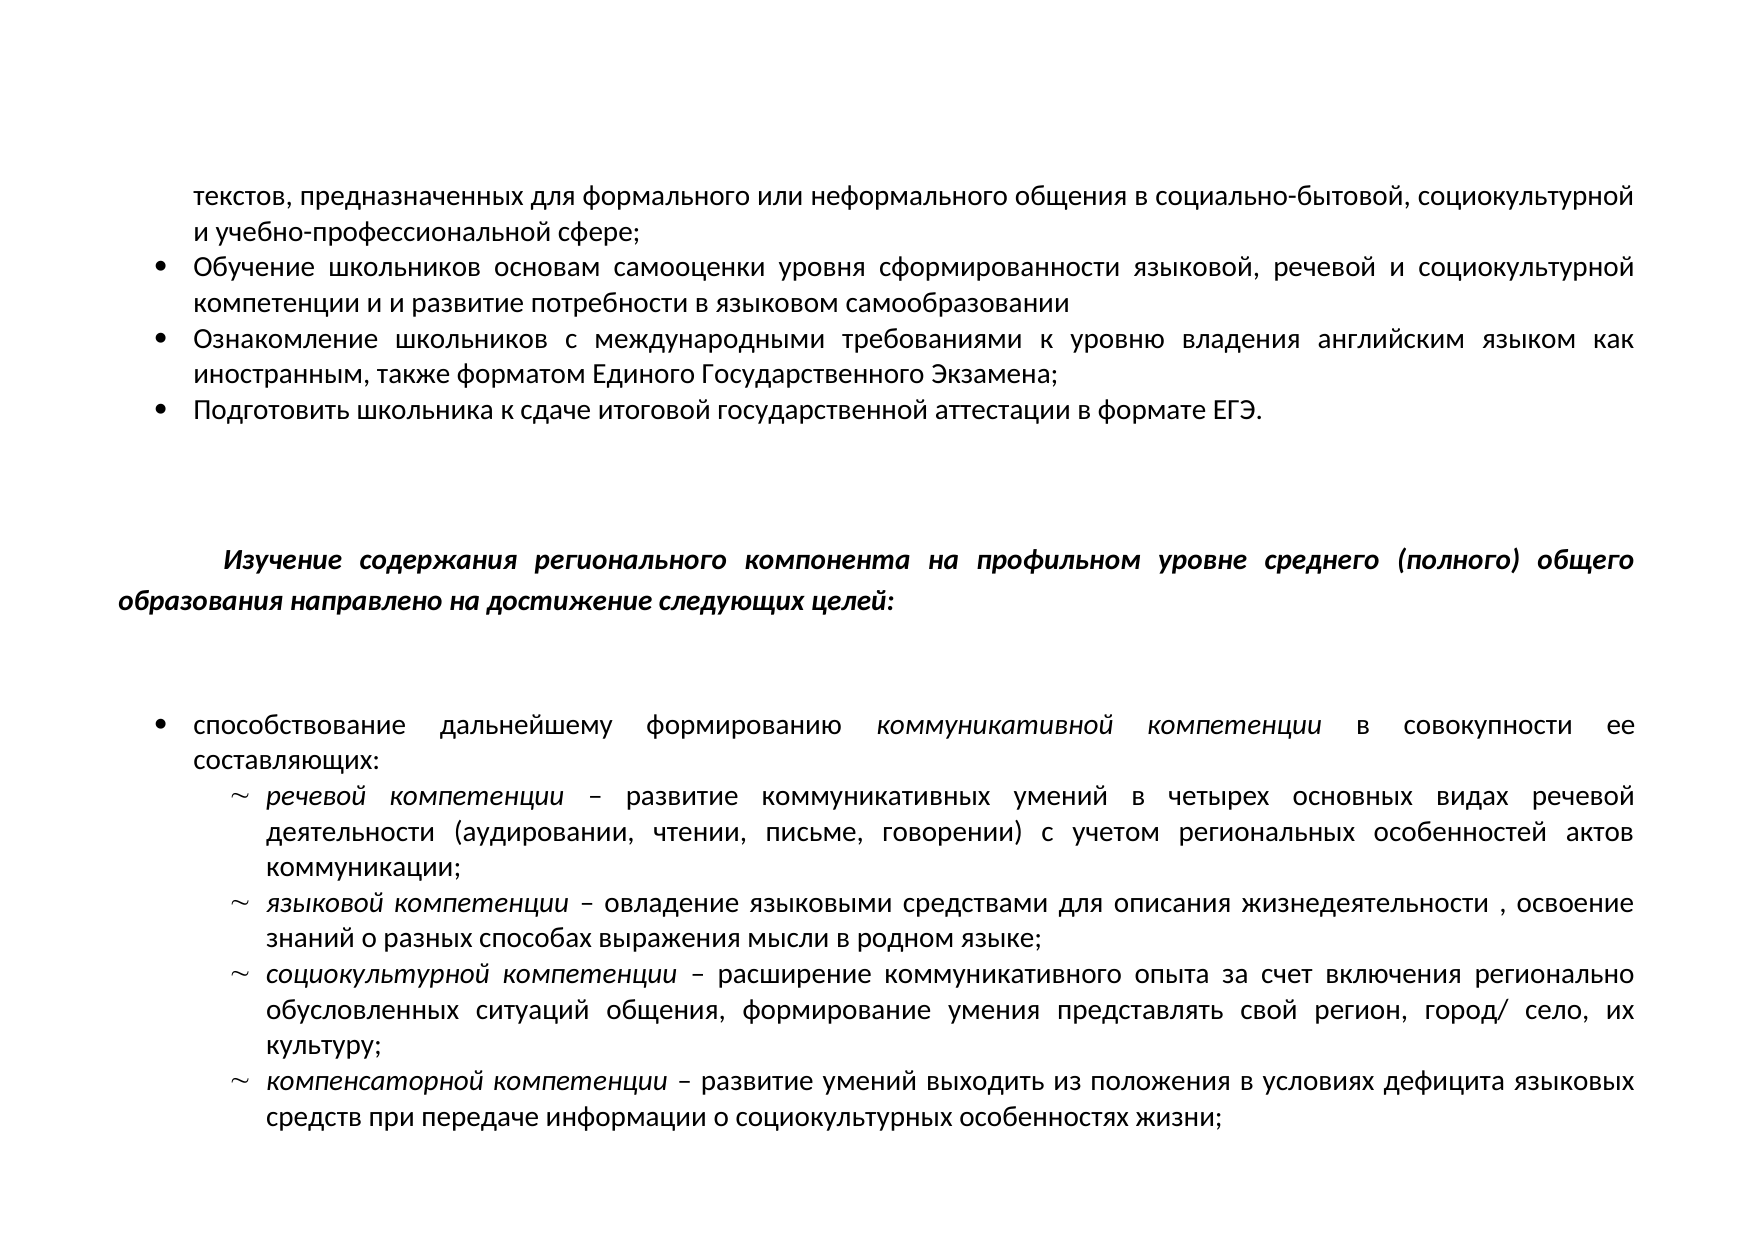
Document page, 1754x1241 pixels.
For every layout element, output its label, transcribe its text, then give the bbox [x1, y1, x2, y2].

list компенсаторной компетенции – развитие умений выходить из положения в условиях дефицита языковых средств при передаче информации о социокультурных особенностях жизни; [228, 1062, 1636, 1133]
list Обучение школьников основам самооценки уровня сформированности языковой, речевой и социокультурной компетенции и и развитие потребности в языковом самообразовании [156, 248, 1636, 320]
list языковой компетенции – овладение языковыми средствами для описания жизнедеятельности , освоение знаний о разных способах выражения мысли в родном языке; [228, 884, 1636, 955]
list речевой компетенции – развитие коммуникативных умений в четырех основных видах речевой деятельности (аудировании, чтении, письме, говорении) с учетом региональных особенностей актов коммуникации; [228, 777, 1636, 884]
list способствование дальнейшему формированию коммуникативной компетенции в совокупности ее составляющих: [156, 706, 1636, 777]
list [156, 177, 1636, 248]
list социокультурной компетенции – расширение коммуникативного опыта за счет включения регионально обусловленных ситуаций общения, формирование умения представлять свой регион, город/ село, их культуру; [228, 955, 1636, 1062]
list Ознакомление школьников с международными требованиями к уровню владения английским языком как иностранным, также форматом Единого Государственного Экзамена; [156, 320, 1636, 391]
text Изучение содержания регионального компонента на профильном уровне среднего (полного) общего образования направлено на достижение следующих целей: [118, 541, 1636, 618]
list Подготовить школьника к сдаче итоговой государственной аттестации в формате ЕГЭ. [156, 391, 1636, 427]
